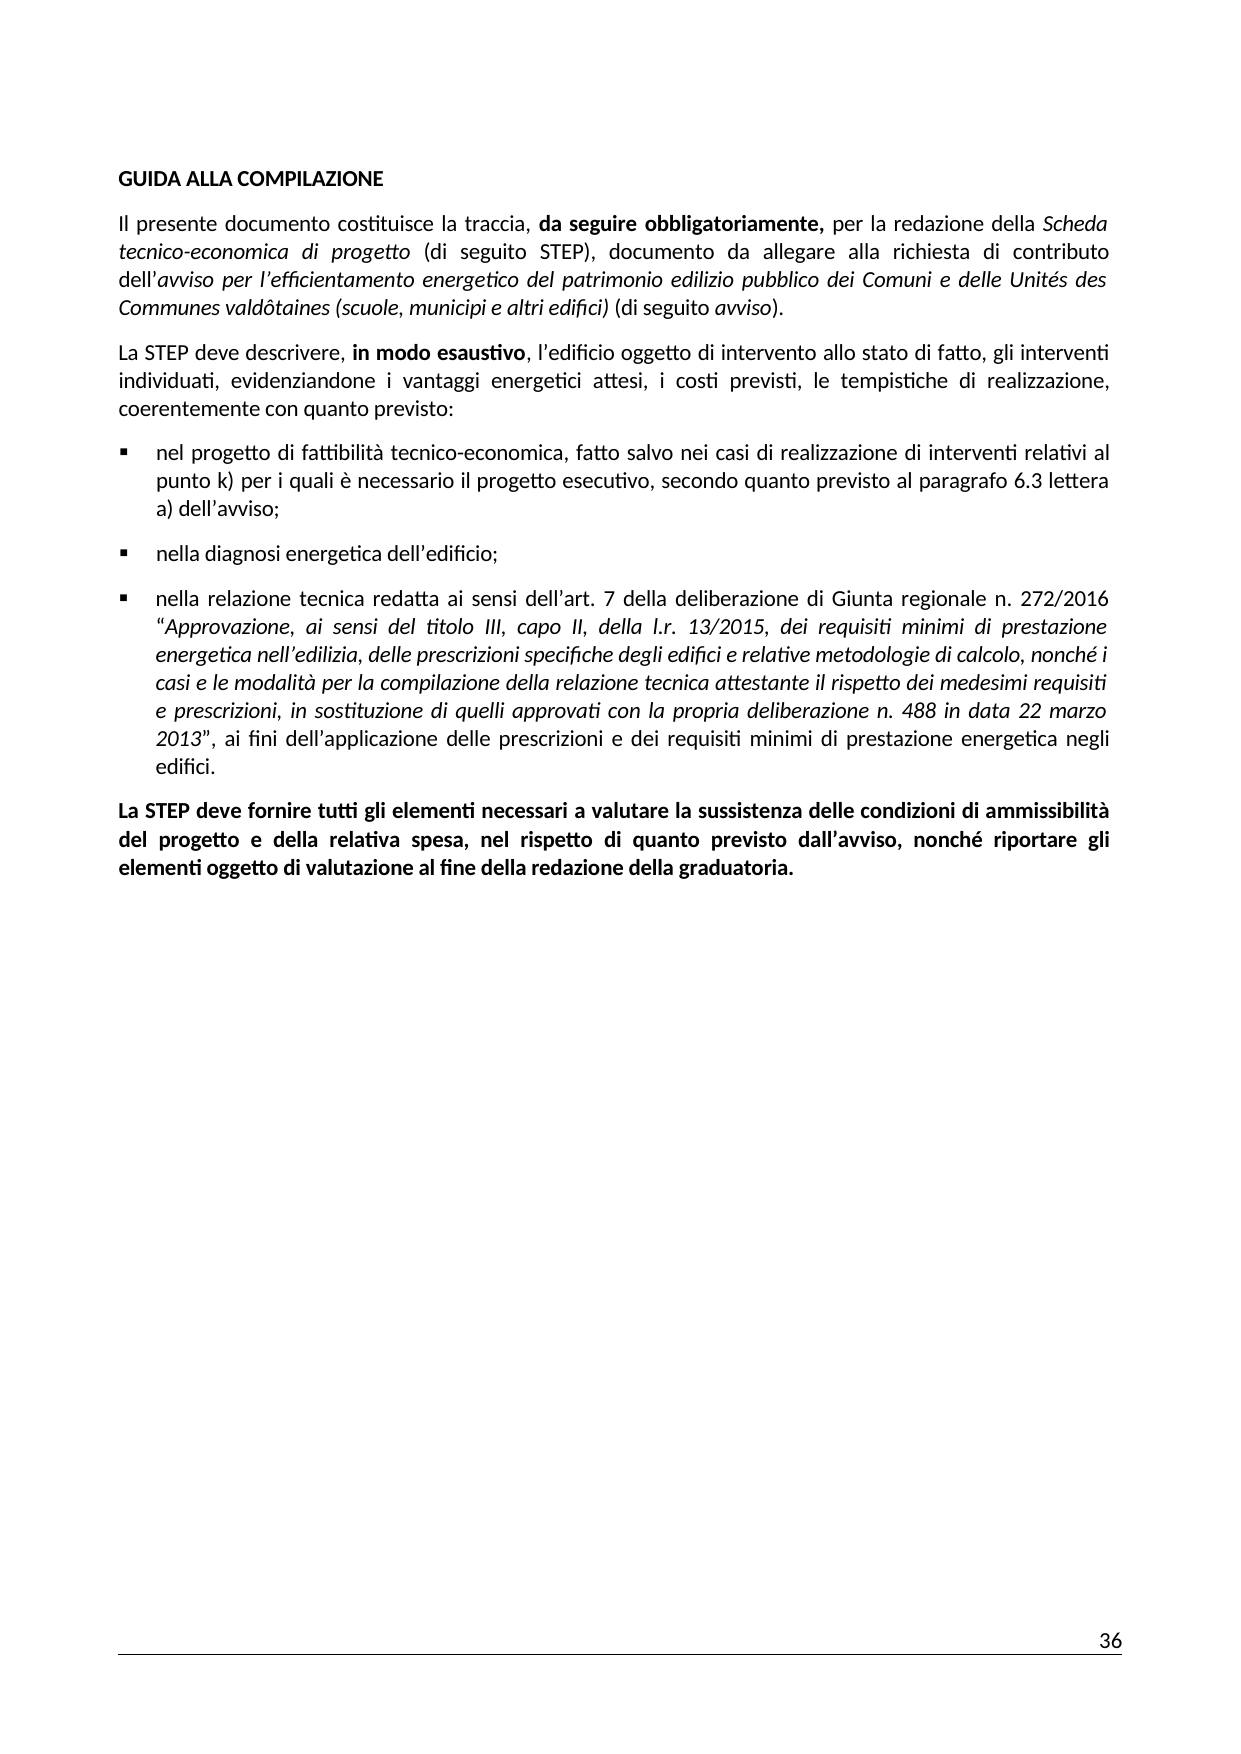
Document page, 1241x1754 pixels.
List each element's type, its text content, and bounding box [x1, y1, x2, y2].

text Il presente documento costituisce la traccia, da seguire obbligatoriamente, per la redazione della Scheda tecnico-economica di progetto (di seguito STEP), documento da allegare alla richiesta di contributo dell’avviso per l’efficientamento energetico del patrimonio edilizio pubblico dei Comuni e delle Unités des Communes valdôtaines (scuole, municipi e altri edifici) (di seguito avviso). [118, 209, 1110, 321]
list nel progetto di fattibilità tecnico-economica, fatto salvo nei casi di realizzazione di interventi relativi al punto k) per i quali è necessario il progetto esecutivo, secondo quanto previsto al paragrafo 6.3 lettera a) dell’avviso; [118, 438, 1110, 522]
text La STEP deve fornire tutti gli elementi necessari a valutare la sussistenza delle condizioni di ammissibilità del progetto e della relativa spesa, nel rispetto di quanto previsto dall’avviso, nonché riportare gli elementi oggetto di valutazione al fine della redazione della graduatoria. [118, 797, 1110, 881]
text La STEP deve descrivere, in modo esaustivo, l’edificio oggetto di intervento allo stato di fatto, gli interventi individuati, evidenziandone i vantaggi energetici attesi, i costi previsti, le tempistiche di realizzazione, coerentemente con quanto previsto: [118, 338, 1110, 422]
list nella diagnosi energetica dell’edificio; [118, 539, 1110, 567]
text GUIDA ALLA COMPILAZIONE [118, 164, 1110, 192]
list nella relazione tecnica redatta ai sensi dell’art. 7 della deliberazione di Giunta regionale n. 272/2016 “Approvazione, ai sensi del titolo III, capo II, della l.r. 13/2015, dei requisiti minimi di prestazione energetica nell’edilizia, delle prescrizioni specifiche degli edifici e relative metodologie di calcolo, nonché i casi e le modalità per la compilazione della relazione tecnica attestante il rispetto dei medesimi requisiti e prescrizioni, in sostituzione di quelli approvati con la propria deliberazione n. 488 in data 22 marzo 2013”, ai fini dell’applicazione delle prescrizioni e dei requisiti minimi di prestazione energetica negli edifici. [118, 584, 1110, 780]
